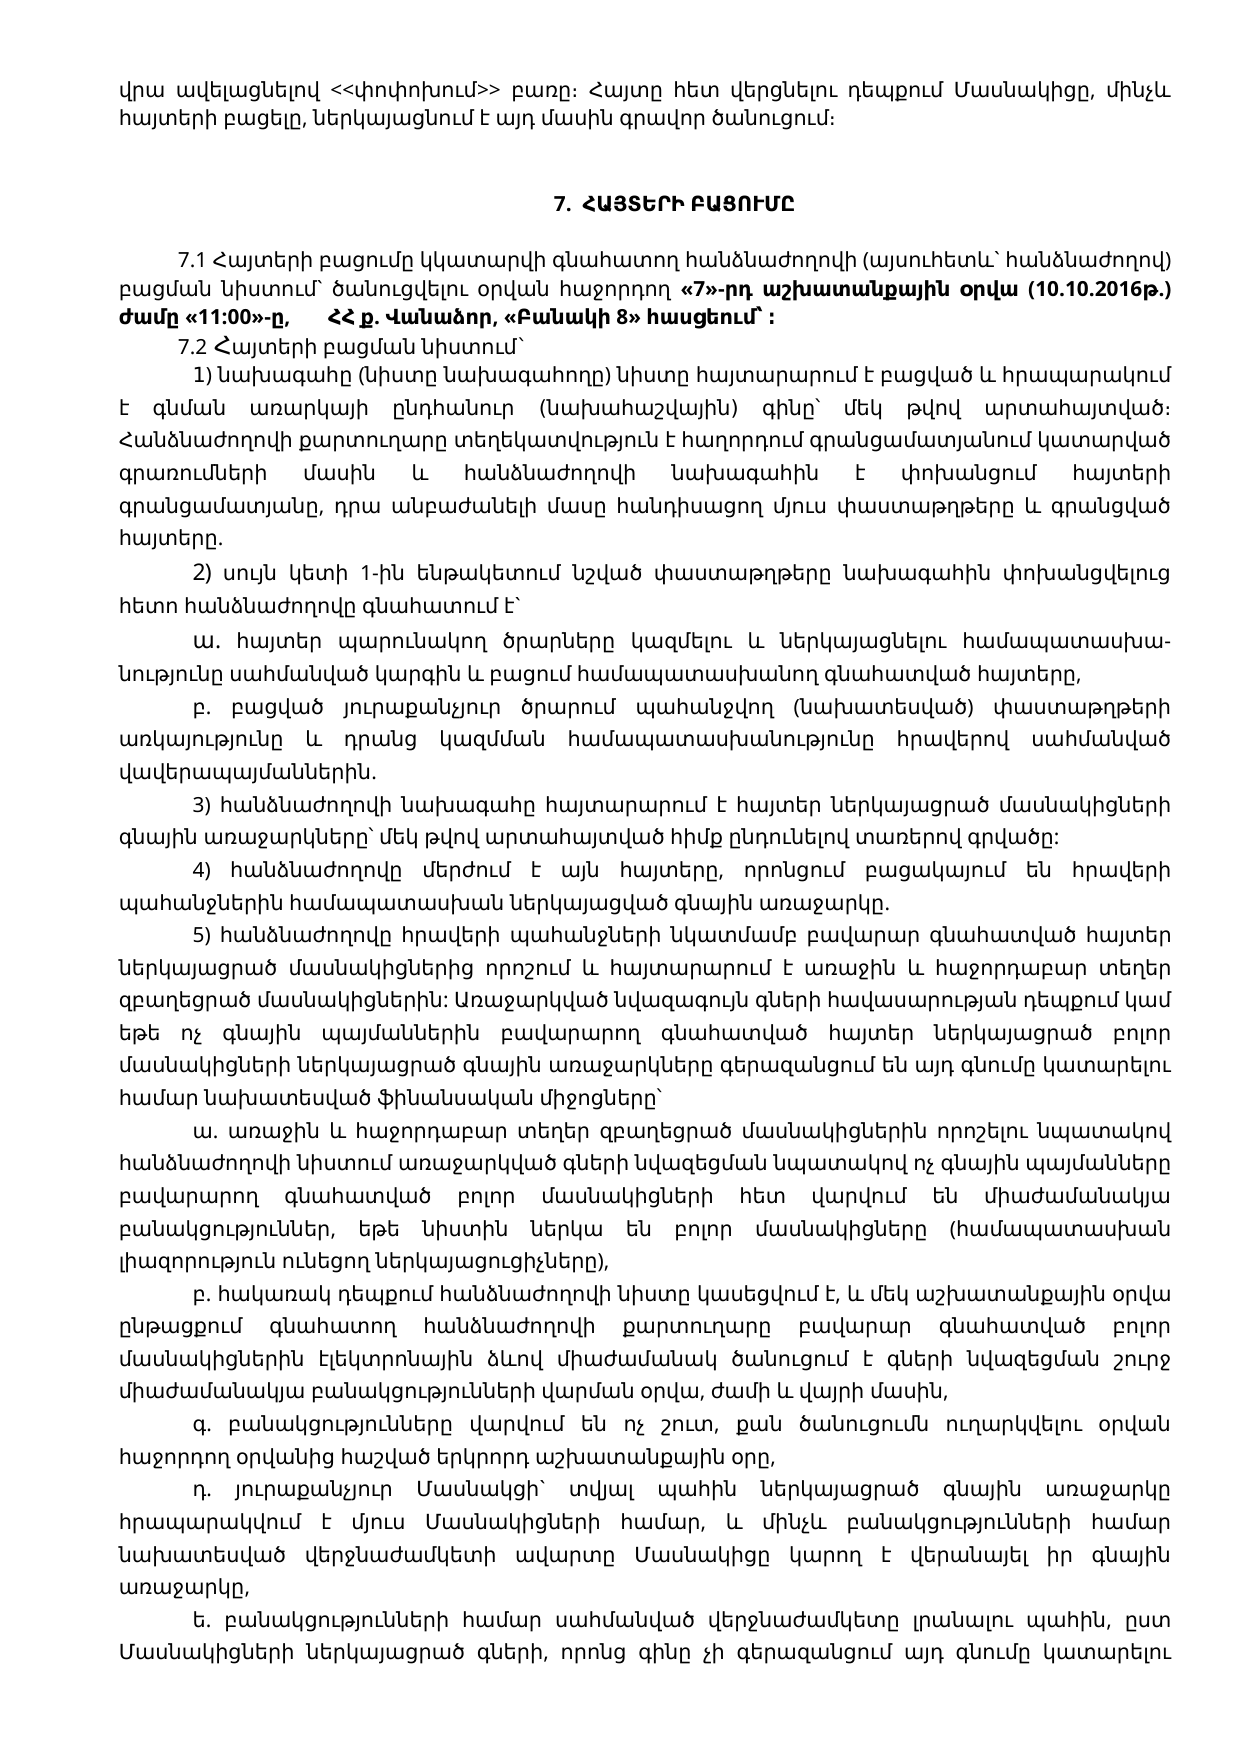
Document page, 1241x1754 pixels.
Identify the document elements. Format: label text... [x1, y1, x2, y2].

text ա. առաջին և հաջորդաբար տեղեր զբաղեցրած մասնակիցներին որոշելու նպատակով հանձնաժողովի նիստում առաջարկված գների նվազեցման նպատակով ոչ գնային պայմանները բավարարող գնահատված բոլոր մասնակիցների հետ վարվում են միաժամանակյա բանակցություններ, եթե նիստին ներկա են բոլոր մասնակիցները (համապատասխան լիազորություն ունեցող ներկայացուցիչները), [118, 1116, 1171, 1275]
text 1) նախագահը (նիստը նախագահողը) նիստը հայտարարում է բացված և հրապարակում է գնման առարկայի ընդհանուր (նախահաշվային) գինը՝ մեկ թվով արտահայտված։ Հանձնաժողովի քարտուղարը տեղեկատվություն է հաղորդում գրանցամատյանում կատարված գրառումների մասին և հանձնաժողովի նախագահին է փոխանցում հայտերի գրանցամատյանը, դրա անբաժանելի մասը հանդիսացող մյուս փաստաթղթերը և գրանցված հայտերը. [118, 360, 1171, 552]
text 5) հանձնաժողովը հրավերի պահանջների նկատմամբ բավարար գնահատված հայտեր ներկայացրած մասնակիցներից որոշում և հայտարարում է առաջին և հաջորդաբար տեղեր զբաղեցրած մասնակիցներին: Առաջարկված նվազագույն գների հավասարության դեպքում կամ եթե ոչ գնային պայմաններին բավարարող գնահատված հայտեր ներկայացրած բոլոր մասնակիցների ներկայացրած գնային առաջարկները գերազանցում են այդ գնումը կատարելու համար նախատեսված ֆինանսական միջոցները՝ [118, 920, 1171, 1112]
text 7. ՀԱՅՏԵՐԻ ԲԱՑՈՒՄԸ [118, 189, 1171, 217]
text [118, 1605, 1171, 1666]
text 3) հանձնաժողովի նախագահը հայտարարում է հայտեր ներկայացրած մասնակիցների գնային առաջարկները՝ մեկ թվով արտահայտված հիմք ընդունելով տառերով գրվածը: [118, 790, 1171, 851]
text ա. հայտեր պարունակող ծրարները կազմելու և ներկայացնելու համապատասխանությունը սահմանված կարգին և բացում համապատասխանող գնահատված հայտերը, [118, 624, 1171, 688]
text 7.1 Հայտերի բացումը կկատարվի գնահատող հանձնաժողովի (այսուհետև` հանձնաժողով) բացման նիստում` ծանուցվելու օրվան հաջորդող «7»-րդ աշխատանքային օրվա (10.10.2016թ.) ժամը «11:00»-ը, ՀՀ ք. Վանաձոր, «Բանակի 8» հասցեում՝ ։ [118, 246, 1171, 331]
text դ. յուրաքանչյուր Մասնակցի` տվյալ պահին ներկայացրած գնային առաջարկը հրապարակվում է մյուս Մասնակիցների համար, և մինչև բանակցությունների համար նախատեսված վերջնաժամկետի ավարտը Մասնակիցը կարող է վերանայել իր գնային առաջարկը, [118, 1474, 1171, 1601]
text 4) հանձնաժողովը մերժում է այն հայտերը, որոնցում բացակայում են հրավերի պահանջներին համապատասխան ներկայացված գնային առաջարկը. [118, 855, 1171, 916]
text բ. հակառակ դեպքում հանձնաժողովի նիստը կասեցվում է, և մեկ աշխատանքային օրվա ընթացքում գնահատող հանձնաժողովի քարտուղարը բավարար գնահատված բոլոր մասնակիցներին էլեկտրոնային ձևով միաժամանակ ծանուցում է գների նվազեցման շուրջ միաժամանակյա բանակցությունների վարման օրվա, ժամի և վայրի մասին, [118, 1279, 1171, 1405]
text 2) սույն կետի 1-ին ենթակետում նշված փաստաթղթերը նախագահին փոխանցվելուց հետո հանձնաժողովը գնահատում է` [118, 556, 1171, 620]
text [118, 75, 1171, 132]
text 7.2 Հայտերի բացման նիստում` [118, 331, 1171, 360]
text բ. բացված յուրաքանչյուր ծրարում պահանջվող (նախատեսված) փաստաթղթերի առկայությունը և դրանց կազմման համապատասխանությունը հրավերով սահմանված վավերապայմաններին. [118, 692, 1171, 786]
text գ. բանակցությունները վարվում են ոչ շուտ, քան ծանուցումն ուղարկվելու օրվան հաջորդող օրվանից հաշված երկրորդ աշխատանքային օրը, [118, 1409, 1171, 1470]
